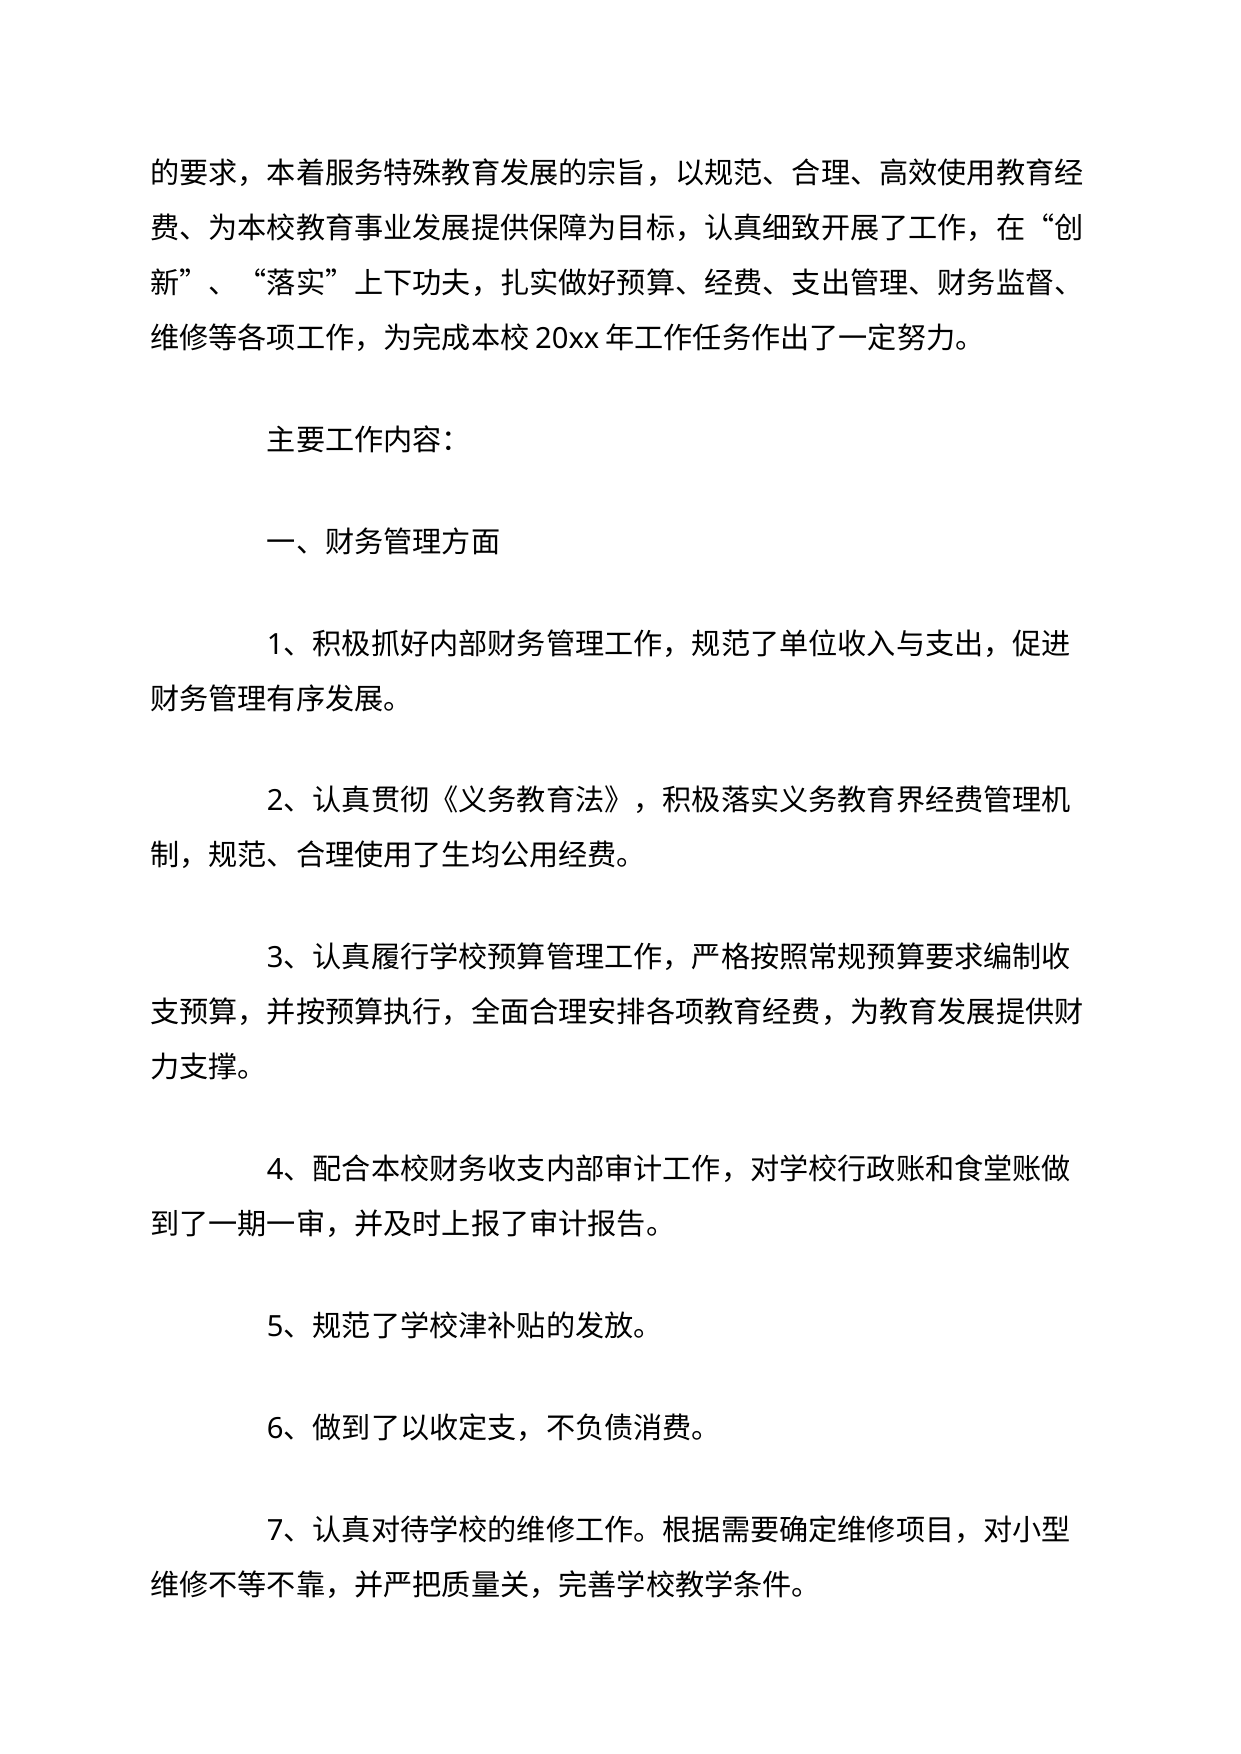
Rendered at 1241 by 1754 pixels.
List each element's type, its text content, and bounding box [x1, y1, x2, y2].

text 5、规范了学校津补贴的发放。 [150, 1302, 1090, 1344]
text 主要工作内容： [150, 417, 1090, 459]
text 1、积极抓好内部财务管理工作，规范了单位收入与支出，促进财务管理有序发展。 [150, 620, 1090, 717]
text 6、做到了以收定支，不负债消费。 [150, 1404, 1090, 1447]
text 3、认真履行学校预算管理工作，严格按照常规预算要求编制收支预算，并按预算执行，全面合理安排各项教育经费，为教育发展提供财力支撑。 [150, 934, 1090, 1086]
text 4、配合本校财务收支内部审计工作，对学校行政账和食堂账做到了一期一审，并及时上报了审计报告。 [150, 1145, 1090, 1243]
text 7、认真对待学校的维修工作。根据需要确定维修项目，对小型维修不等不靠，并严把质量关，完善学校教学条件。 [150, 1506, 1090, 1603]
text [150, 150, 1090, 357]
text 2、认真贯彻《义务教育法》，积极落实义务教育界经费管理机制，规范、合理使用了生均公用经费。 [150, 777, 1090, 874]
text 一、财务管理方面 [150, 518, 1090, 561]
